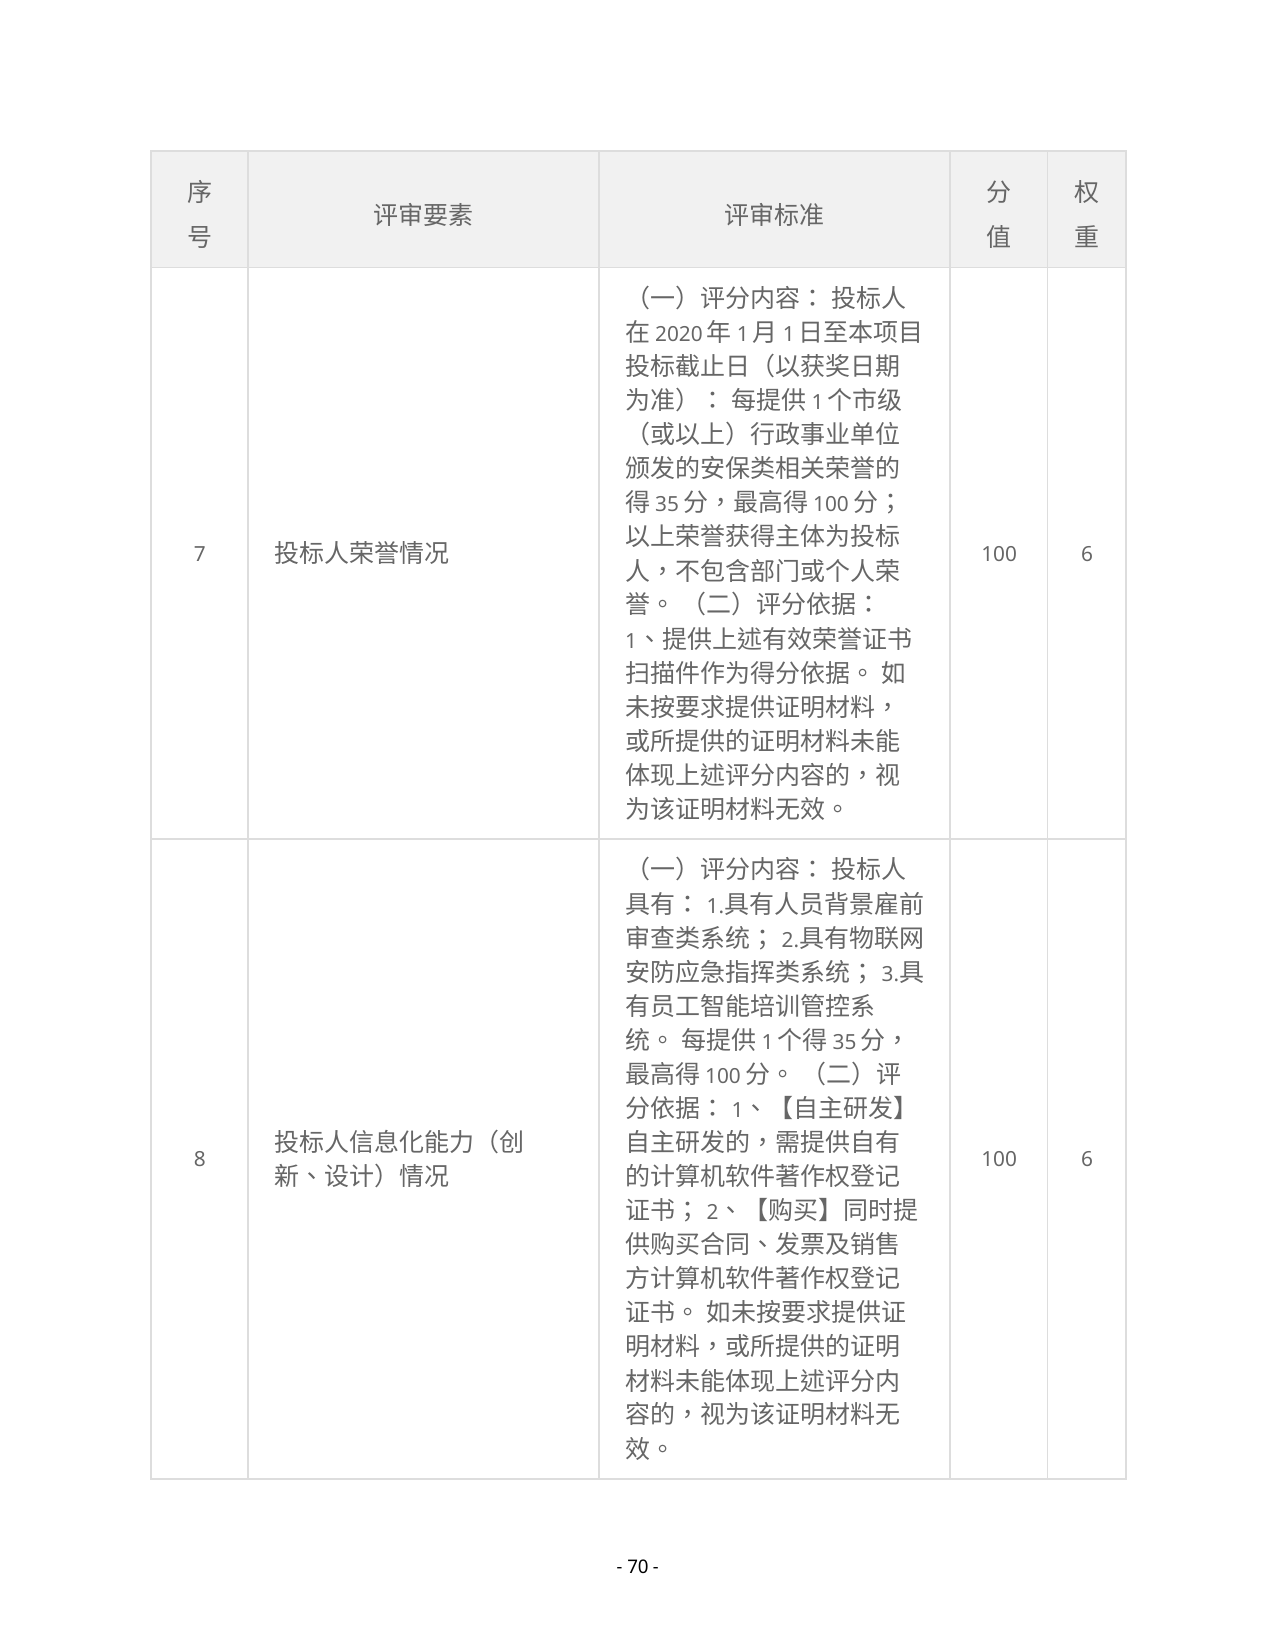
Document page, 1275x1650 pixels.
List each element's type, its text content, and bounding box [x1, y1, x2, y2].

table_cell 100 [951, 268, 1047, 838]
table_cell 7 [152, 268, 247, 838]
table_cell （一）评分内容： 投标人具有： 1.具有人员背景雇前审查类系统； 2.具有物联网安防应急指挥类系统； 3.具有员工智能培训管控系统。 每提供1个得35分，最高得100分。 （二）评分依据： 1、【自主研发】自主研发的，需提供自有的计算机软件著作权登记证书； 2、【购买】同时提供购买合同、发票及销售方计算机软件著作权登记证书。 如未按要求提供证明材料，或所提供的证明材料未能体现上述评分内容的，视为该证明材料无效。 [600, 840, 949, 1478]
table_cell 6 [1048, 268, 1125, 838]
table_cell （一）评分内容： 投标人在2020年1月1日至本项目投标截止日（以获奖日期为准）： 每提供1个市级（或以上）行政事业单位颁发的安保类相关荣誉的得35分，最高得100分； 以上荣誉获得主体为投标人，不包含部门或个人荣誉。 （二）评分依据： 1、提供上述有效荣誉证书扫描件作为得分依据。 如未按要求提供证明材料，或所提供的证明材料未能体现上述评分内容的，视为该证明材料无效。 [600, 268, 949, 838]
table_cell 6 [1048, 840, 1125, 1478]
table_cell 100 [951, 840, 1047, 1478]
table_cell 8 [152, 840, 247, 1478]
table_header 分值 [951, 152, 1047, 267]
table_header 评审标准 [600, 152, 949, 267]
table_header 权重 [1048, 152, 1125, 267]
table_header 序号 [152, 152, 247, 267]
table_cell 投标人荣誉情况 [249, 268, 598, 838]
table_header 评审要素 [249, 152, 598, 267]
table_cell 投标人信息化能力（创新、设计）情况 [249, 840, 598, 1478]
